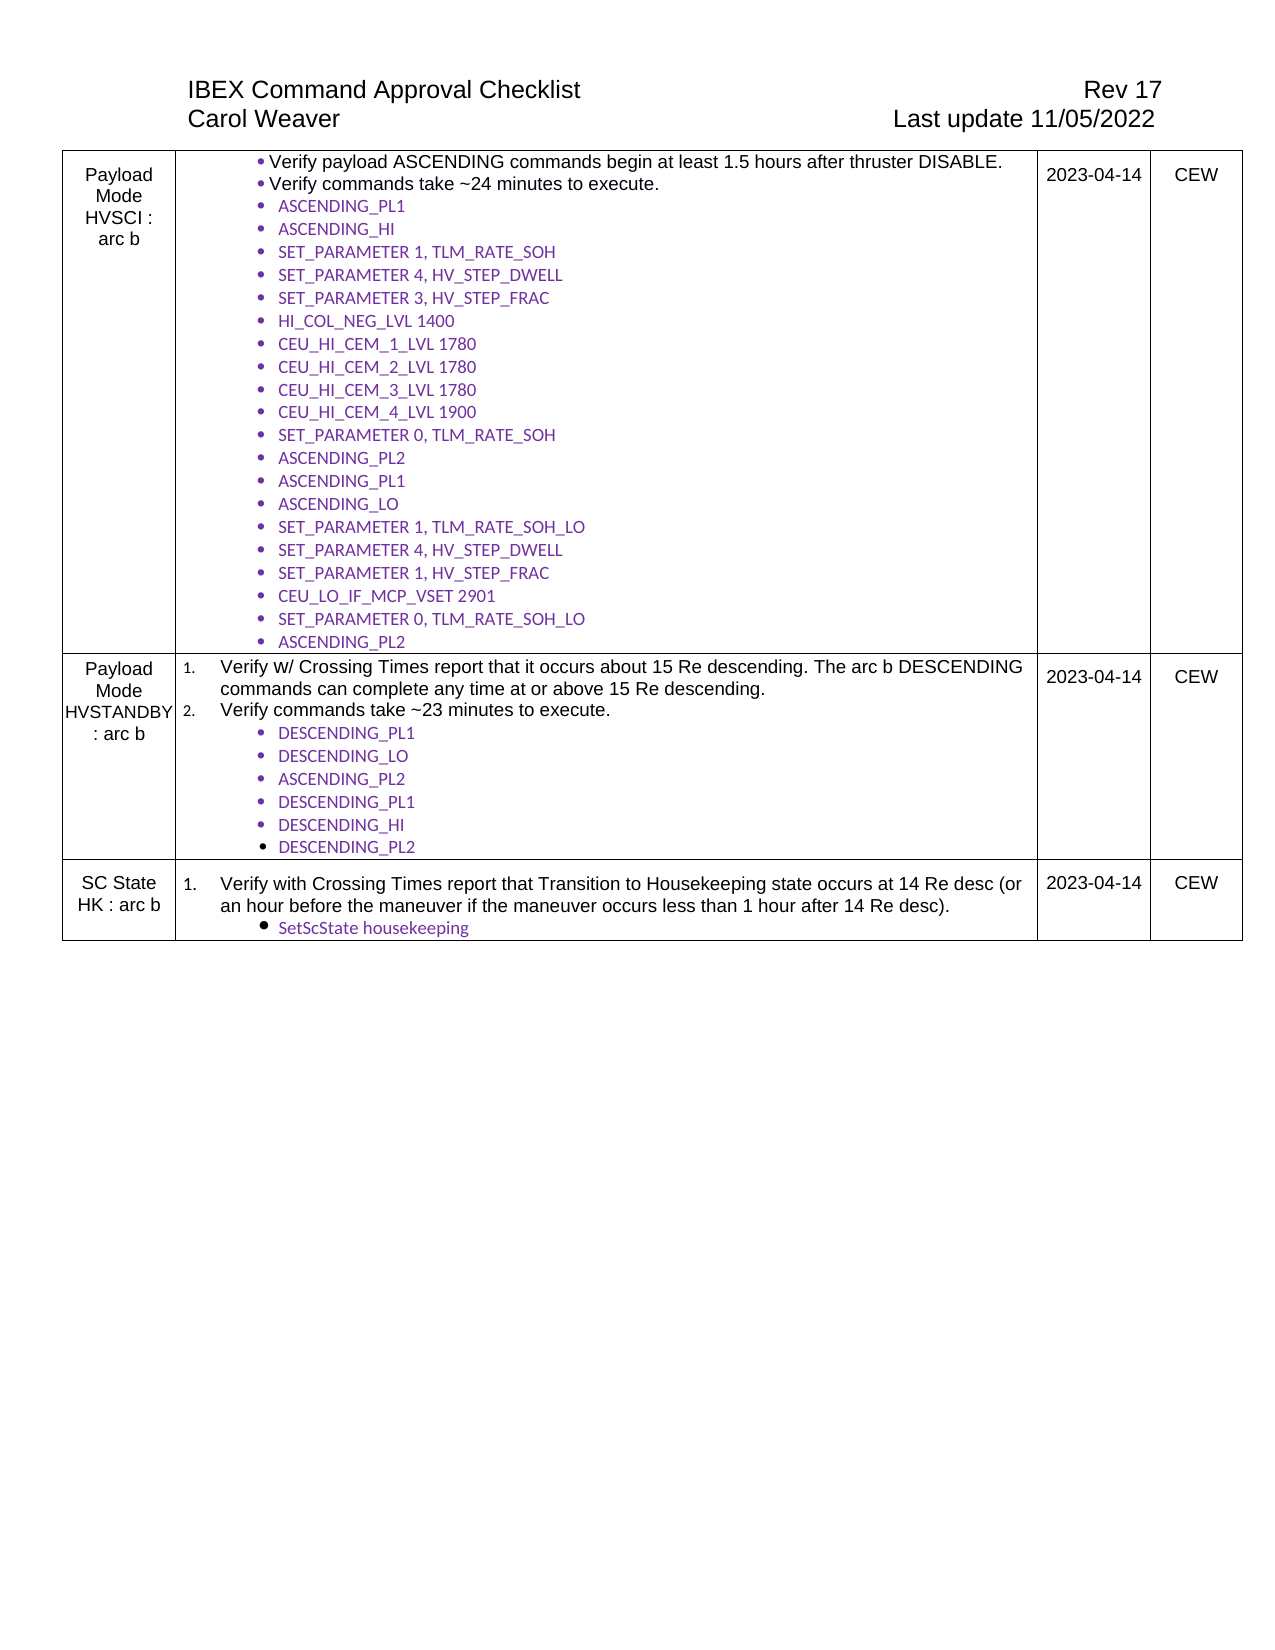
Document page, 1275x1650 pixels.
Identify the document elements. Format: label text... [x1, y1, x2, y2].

table_cell Verify with Crossing Times report that Transition to Housekeeping state occurs at 14 Re desc (or an hour before the maneuver if the maneuver occurs less than 1 hour after 14 Re desc). SetScState housekeeping [176, 860, 1037, 940]
table_cell Verify payload ASCENDING commands begin at least 1.5 hours after thruster DISABLE. Verify commands take ~24 minutes to execute. ASCENDING_PL1 ASCENDING_HI SET_PARAMETER 1, TLM_RATE_SOH SET_PARAMETER 4, HV_STEP_DWELL SET_PARAMETER 3, HV_STEP_FRAC HI_COL_NEG_LVL 1400 CEU_HI_CEM_1_LVL 1780 CEU_HI_CEM_2_LVL 1780 CEU_HI_CEM_3_LVL 1780 CEU_HI_CEM_4_LVL 1900 SET_PARAMETER 0, TLM_RATE_SOH ASCENDING_PL2 ASCENDING_PL1 ASCENDING_LO SET_PARAMETER 1, TLM_RATE_SOH_LO SET_PARAMETER 4, HV_STEP_DWELL SET_PARAMETER 1, HV_STEP_FRAC CEU_LO_IF_MCP_VSET 2901 SET_PARAMETER 0, TLM_RATE_SOH_LO ASCENDING_PL2 [176, 151, 1037, 653]
table_cell CEW [1151, 151, 1242, 653]
table_cell Payload Mode HVSCI : arc b [63, 151, 175, 653]
table_cell CEW [1151, 860, 1242, 940]
table_cell 2023-04-14 [1038, 860, 1150, 940]
table_cell 2023-04-14 [1038, 151, 1150, 653]
table_cell CEW [1151, 654, 1242, 858]
table_cell Payload Mode HVSTANDBY : arc b [63, 654, 175, 858]
table_cell 2023-04-14 [1038, 654, 1150, 858]
table_cell SC State HK : arc b [63, 860, 175, 940]
table_cell Verify w/ Crossing Times report that it occurs about 15 Re descending. The arc b DESCENDING commands can complete any time at or above 15 Re descending. Verify commands take ~23 minutes to execute. DESCENDING_PL1 DESCENDING_LO ASCENDING_PL2 DESCENDING_PL1 DESCENDING_HI DESCENDING_PL2 [176, 654, 1037, 858]
